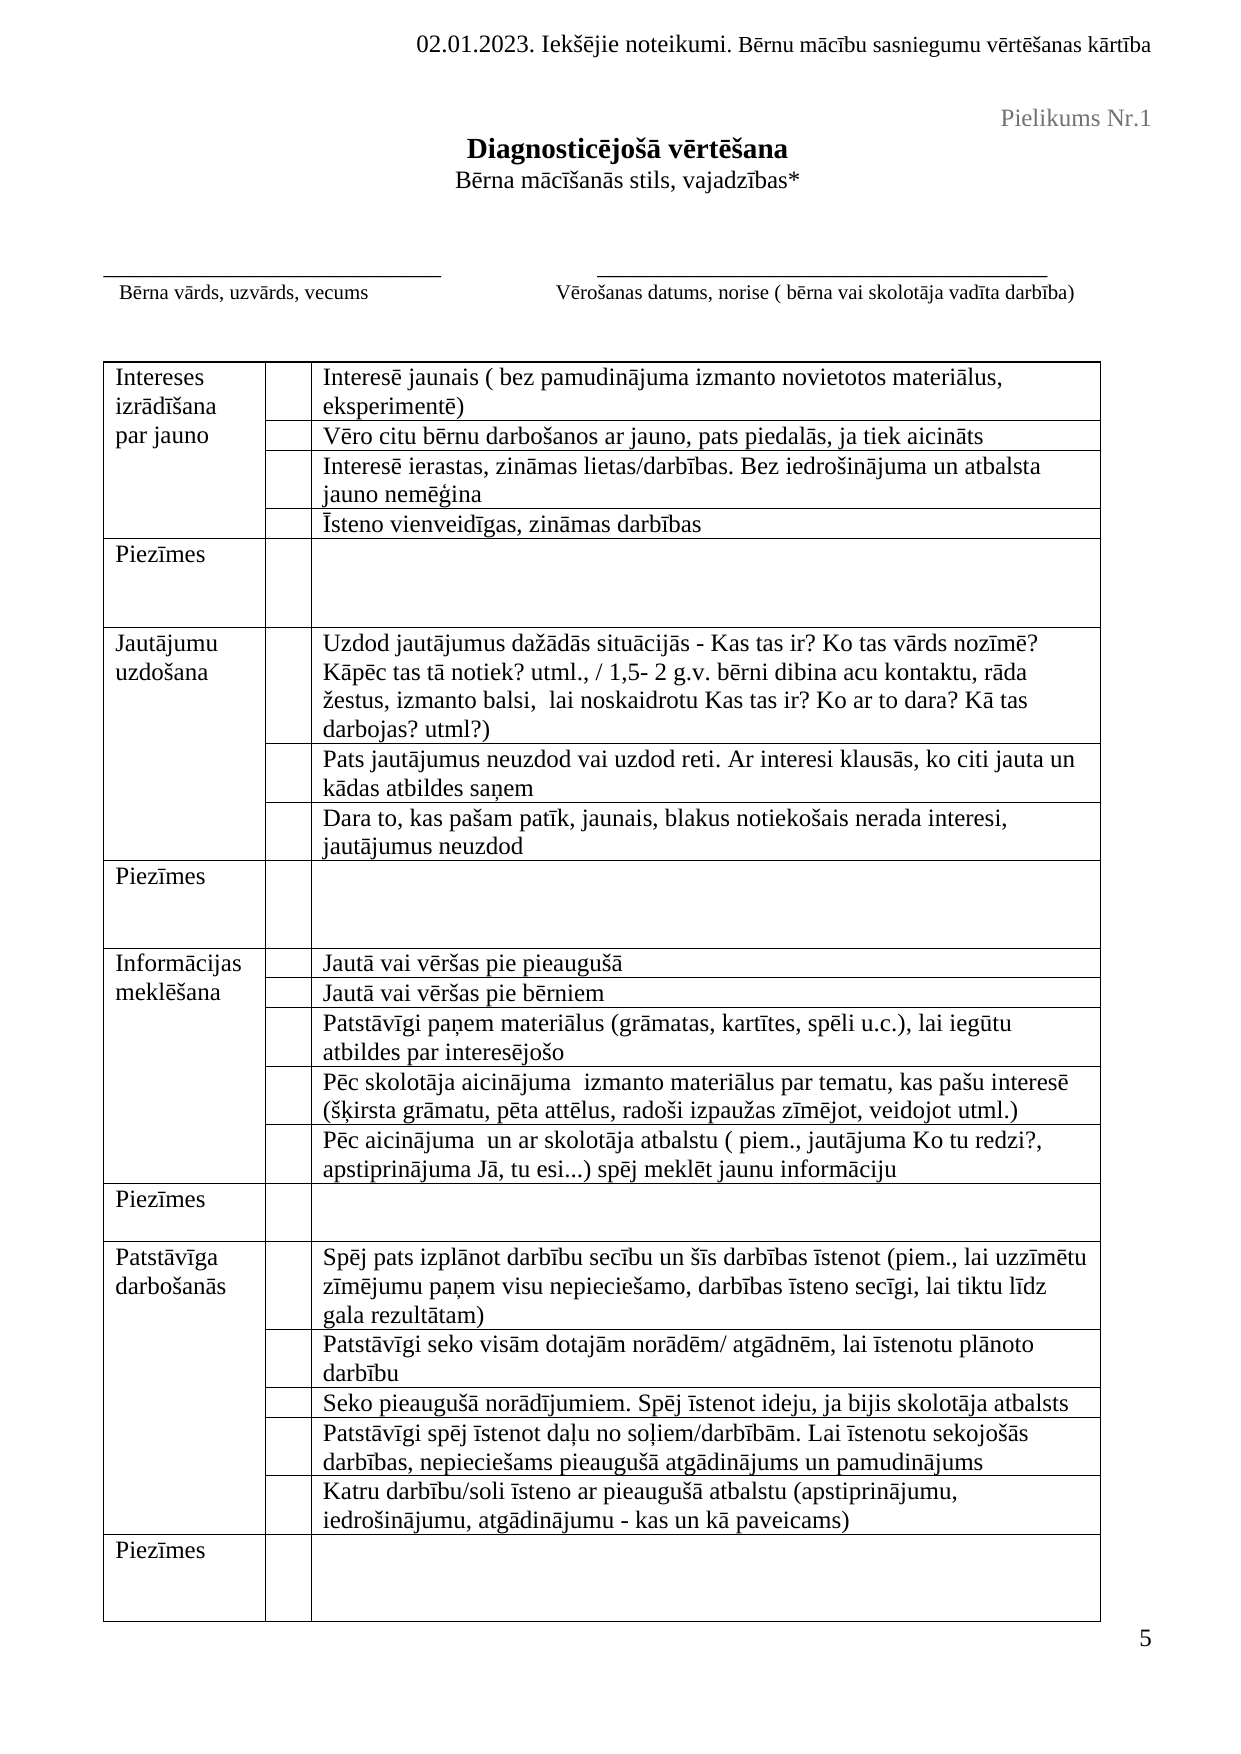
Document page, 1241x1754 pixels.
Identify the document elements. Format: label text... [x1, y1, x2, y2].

table_cell [266, 451, 311, 508]
table_cell Informācijas meklēšana [104, 949, 265, 1183]
table_cell Katru darbību/soli īsteno ar pieaugušā atbalstu (apstiprinājumu, iedrošinājumu, atgādinājumu - kas un kā paveicams) [312, 1476, 1100, 1534]
table_cell [312, 1535, 1100, 1621]
table_cell Piezīmes [104, 539, 265, 627]
table_cell Pēc aicinājuma un ar skolotāja atbalstu ( piem., jautājuma Ko tu redzi?, apstiprinājuma Jā, tu esi...) spēj meklēt jaunu informāciju [312, 1125, 1100, 1183]
table_cell Jautā vai vēršas pie pieaugušā [312, 949, 1100, 977]
table_cell [266, 949, 311, 977]
table_cell [266, 1535, 311, 1621]
table_cell Pats jautājumus neuzdod vai uzdod reti. Ar interesi klausās, ko citi jauta un kādas atbildes saņem [312, 744, 1100, 802]
text Pielikums Nr.1 [103, 103, 1152, 131]
table_cell Uzdod jautājumus dažādās situācijās - Kas tas ir? Ko tas vārds nozīmē? Kāpēc tas tā notiek? utml., / 1,5- 2 g.v. bērni dibina acu kontaktu, rāda žestus, izmanto balsi, lai noskaidrotu Kas tas ir? Ko ar to dara? Kā tas darbojas? utml?) [312, 628, 1100, 743]
table_cell Patstāvīgi spēj īstenot daļu no soļiem/darbībām. Lai īstenotu sekojošās darbības, nepieciešams pieaugušā atgādinājums un pamudinājums [312, 1418, 1100, 1475]
table_cell Īsteno vienveidīgas, zināmas darbības [312, 509, 1100, 538]
table_cell Patstāvīgi paņem materiālus (grāmatas, kartītes, spēli u.c.), lai iegūtu atbildes par interesējošo [312, 1008, 1100, 1066]
table_cell Spēj pats izplānot darbību secību un šīs darbības īstenot (piem., lai uzzīmētu zīmējumu paņem visu nepieciešamo, darbības īsteno secīgi, lai tiktu līdz gala rezultātam) [312, 1242, 1100, 1328]
table_header [266, 363, 311, 420]
table_cell [266, 803, 311, 860]
table_header Interesē jaunais ( bez pamudinājuma izmanto novietotos materiālus, eksperimentē) [312, 363, 1100, 420]
table_cell [266, 1330, 311, 1387]
text ___________________________ ____________________________________ [103, 251, 1152, 280]
table_cell [266, 1184, 311, 1241]
table_cell Interesē ierastas, zināmas lietas/darbības. Bez iedrošinājuma un atbalsta jauno nemēģina [312, 451, 1100, 508]
table_cell Dara to, kas pašam patīk, jaunais, blakus notiekošais nerada interesi, jautājumus neuzdod [312, 803, 1100, 860]
table_cell [266, 1418, 311, 1475]
table_cell Pēc skolotāja aicinājuma izmanto materiālus par tematu, kas pašu interesē (šķirsta grāmatu, pēta attēlus, radoši izpaužas zīmējot, veidojot utml.) [312, 1067, 1100, 1124]
table_cell [266, 1125, 311, 1183]
table_cell [266, 861, 311, 947]
table_cell Piezīmes [104, 1184, 265, 1241]
text Bērna mācīšanās stils, vajadzības* [103, 165, 1152, 194]
table_cell [266, 1476, 311, 1534]
table_cell [266, 1008, 311, 1066]
text Bērna vārds, uzvārds, vecums Vērošanas datums, norise ( bērna vai skolotāja vadīta darbība) [103, 280, 1152, 304]
table_cell Piezīmes [104, 1535, 265, 1621]
table_cell [312, 1184, 1100, 1241]
table_cell Patstāvīgi seko visām dotajām norādēm/ atgādnēm, lai īstenotu plānoto darbību [312, 1330, 1100, 1387]
table_cell [266, 744, 311, 802]
table_cell Patstāvīga darbošanās [104, 1242, 265, 1534]
table_cell Jautā vai vēršas pie bērniem [312, 978, 1100, 1007]
table_header Intereses izrādīšana par jauno [104, 363, 265, 538]
table_cell [266, 1242, 311, 1328]
table_cell [312, 861, 1100, 947]
table_cell [266, 1067, 311, 1124]
table_cell Seko pieaugušā norādījumiem. Spēj īstenot ideju, ja bijis skolotāja atbalsts [312, 1388, 1100, 1417]
table_cell [266, 978, 311, 1007]
table_cell Piezīmes [104, 861, 265, 947]
table_cell [266, 1388, 311, 1417]
text Diagnosticējošā vērtēšana [103, 131, 1152, 165]
table_cell [312, 539, 1100, 627]
table_cell Jautājumu uzdošana [104, 628, 265, 860]
table_cell [266, 509, 311, 538]
table_cell [266, 628, 311, 743]
table_cell [266, 421, 311, 450]
table_cell Vēro citu bērnu darbošanos ar jauno, pats piedalās, ja tiek aicināts [312, 421, 1100, 450]
table_cell [266, 539, 311, 627]
